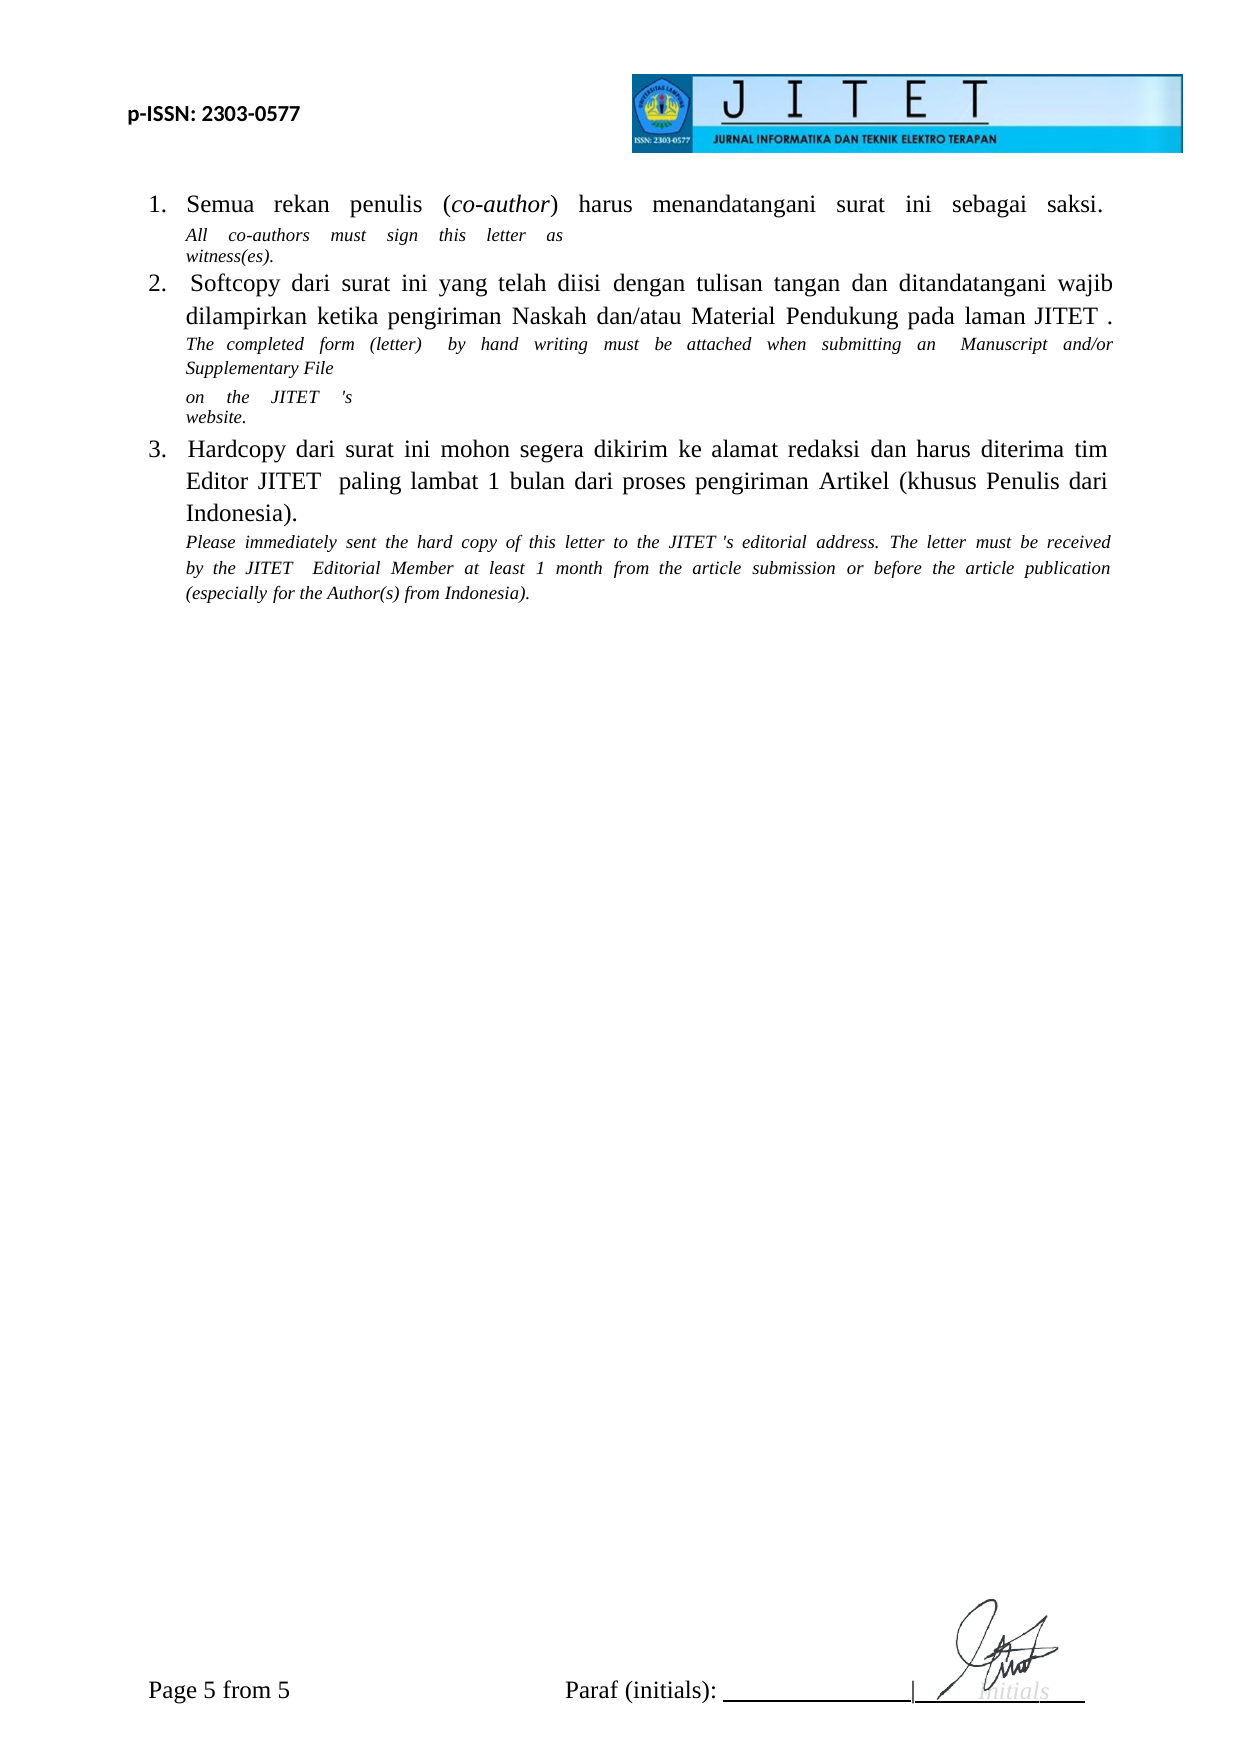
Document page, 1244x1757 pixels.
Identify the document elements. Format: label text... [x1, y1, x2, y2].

picture [732, 135, 752, 143]
text 1. Semua rekan penulis (co-author) harus menandatangani surat ini sebagai saksi. [148, 189, 1121, 218]
picture [933, 1595, 1061, 1704]
picture [923, 133, 945, 142]
picture [949, 134, 969, 144]
text Page 5 from 5 Paraf (initials): | Initials [148, 1675, 1121, 1705]
picture [863, 134, 884, 144]
picture [776, 134, 799, 143]
picture [904, 134, 921, 144]
text All co-authors must sign this letter as witness(es). [186, 223, 563, 267]
text 2. Softcopy dari surat ini yang telah diisi dengan tulisan tangan dan ditandatangani wajib dilampirkan ketika pengiriman Naskah dan/atau Material Pendukung pada laman JITET . The completed form (letter) by hand writing must be attached when submitting an Manuscript and/or Supplementary File [148, 268, 1113, 378]
picture [763, 137, 775, 142]
text 3. Hardcopy dari surat ini mohon segera dikirim ke alamat redaksi dan harus diterima tim Editor JITET paling lambat 1 bulan dari proses pengiriman Artikel (khusus Penulis dari Indonesia). [148, 434, 1108, 527]
picture [836, 133, 841, 141]
text Please immediately sent the hard copy of this letter to the JITET 's editorial address. The letter must be received by the JITET Editorial Member at least 1 month from the article submission or before the article publication (especially for the Author(s) from Indonesia). [186, 531, 1111, 603]
picture [983, 136, 989, 143]
picture [632, 74, 1183, 149]
text on the JITET 's website. [186, 386, 357, 428]
